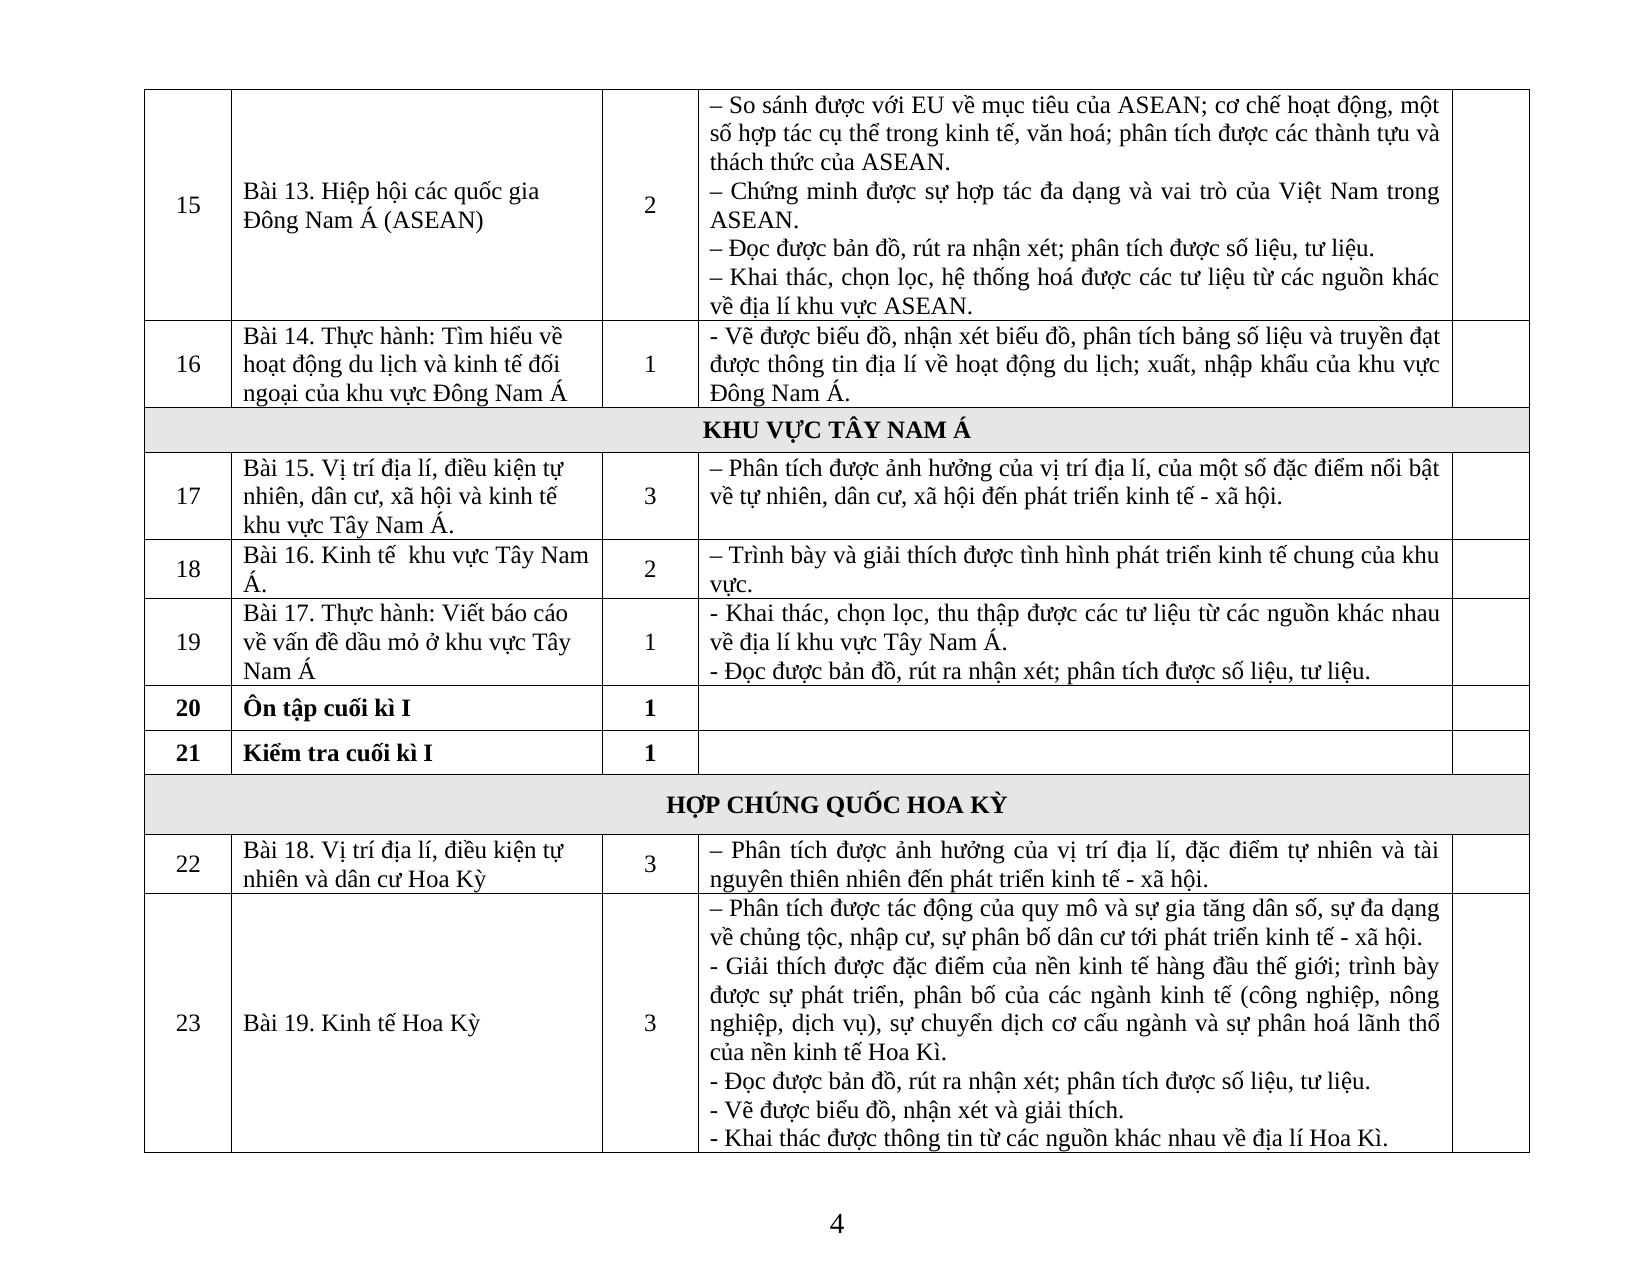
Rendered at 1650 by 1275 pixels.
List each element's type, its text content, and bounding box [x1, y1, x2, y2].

table_cell [1453, 599, 1529, 685]
table_cell Bài 18. Vị trí địa lí, điều kiện tự nhiên và dân cư Hoa Kỳ [232, 835, 602, 892]
table_cell – Trình bày và giải thích được tình hình phát triển kinh tế chung của khu vực. [699, 540, 1452, 597]
table_cell 23 [145, 894, 231, 1152]
table_cell [1453, 90, 1529, 320]
table_cell Bài 16. Kinh tế khu vực Tây Nam Á. [232, 540, 602, 597]
table_cell Kiểm tra cuối kì I [232, 731, 602, 773]
table_cell Ôn tập cuối kì I [232, 686, 602, 729]
table_cell [1453, 321, 1529, 407]
table_cell 3 [603, 453, 698, 539]
table_cell 20 [145, 686, 231, 729]
table_cell [1453, 686, 1529, 729]
table_cell Bài 15. Vị trí địa lí, điều kiện tự nhiên, dân cư, xã hội và kinh tế khu vực Tây Nam Á. [232, 453, 602, 539]
table_cell 17 [145, 453, 231, 539]
table_cell 3 [603, 835, 698, 892]
table_cell 19 [145, 599, 231, 685]
table_cell - Vẽ được biểu đồ, nhận xét biểu đồ, phân tích bảng số liệu và truyền đạt được thông tin địa lí về hoạt động du lịch; xuất, nhập khẩu của khu vực Đông Nam Á. [699, 321, 1452, 407]
table_cell 18 [145, 540, 231, 597]
table_cell 1 [603, 731, 698, 773]
table_cell [1453, 453, 1529, 539]
table_cell – Phân tích được ảnh hưởng của vị trí địa lí, đặc điểm tự nhiên và tài nguyên thiên nhiên đến phát triển kinh tế - xã hội. [699, 835, 1452, 892]
table_cell [1453, 835, 1529, 892]
table_cell 2 [603, 540, 698, 597]
table_cell HỢP CHÚNG QUỐC HOA KỲ [145, 775, 1529, 834]
table_cell – Phân tích được ảnh hưởng của vị trí địa lí, của một số đặc điểm nổi bật về tự nhiên, dân cư, xã hội đến phát triển kinh tế - xã hội. [699, 453, 1452, 539]
table_cell – So sánh được với EU về mục tiêu của ASEAN; cơ chế hoạt động, một số hợp tác cụ thể trong kinh tế, văn hoá; phân tích được các thành tựu và thách thức của ASEAN. – Chứng minh được sự hợp tác đa dạng và vai trò của Việt Nam trong ASEAN. – Đọc được bản đồ, rút ra nhận xét; phân tích được số liệu, tư liệu. – Khai thác, chọn lọc, hệ thống hoá được các tư liệu từ các nguồn khác về địa lí khu vực ASEAN. [699, 90, 1452, 320]
table_cell 1 [603, 686, 698, 729]
table_cell Bài 17. Thực hành: Viết báo cáo về vấn đề dầu mỏ ở khu vực Tây Nam Á [232, 599, 602, 685]
table_cell - Khai thác, chọn lọc, thu thập được các tư liệu từ các nguồn khác nhau về địa lí khu vực Tây Nam Á. - Đọc được bản đồ, rút ra nhận xét; phân tích được số liệu, tư liệu. [699, 599, 1452, 685]
table_cell KHU VỰC TÂY NAM Á [145, 408, 1529, 452]
table_cell 16 [145, 321, 231, 407]
table_cell Bài 14. Thực hành: Tìm hiểu về hoạt động du lịch và kinh tế đối ngoại của khu vực Đông Nam Á [232, 321, 602, 407]
table_cell [699, 731, 1452, 773]
table_cell – Phân tích được tác động của quy mô và sự gia tăng dân số, sự đa dạng về chủng tộc, nhập cư, sự phân bố dân cư tới phát triển kinh tế - xã hội. - Giải thích được đặc điểm của nền kinh tế hàng đầu thế giới; trình bày được sự phát triển, phân bố của các ngành kinh tế (công nghiệp, nông nghiệp, dịch vụ), sự chuyển dịch cơ cấu ngành và sự phân hoá lãnh thổ của nền kinh tế Hoa Kì. - Đọc được bản đồ, rút ra nhận xét; phân tích được số liệu, tư liệu. - Vẽ được biểu đồ, nhận xét và giải thích. - Khai thác được thông tin từ các nguồn khác nhau về địa lí Hoa Kì. [699, 894, 1452, 1152]
table_cell [1453, 731, 1529, 773]
table_cell [1453, 894, 1529, 1152]
table_cell 22 [145, 835, 231, 892]
table_cell Bài 13. Hiệp hội các quốc gia Đông Nam Á (ASEAN) [232, 90, 602, 320]
table_cell 1 [603, 321, 698, 407]
table_cell 21 [145, 731, 231, 773]
table_cell Bài 19. Kinh tế Hoa Kỳ [232, 894, 602, 1152]
table_cell [699, 686, 1452, 729]
table_cell 3 [603, 894, 698, 1152]
table_cell [1453, 540, 1529, 597]
table_cell 15 [145, 90, 231, 320]
table_cell 1 [603, 599, 698, 685]
table_cell 2 [603, 90, 698, 320]
